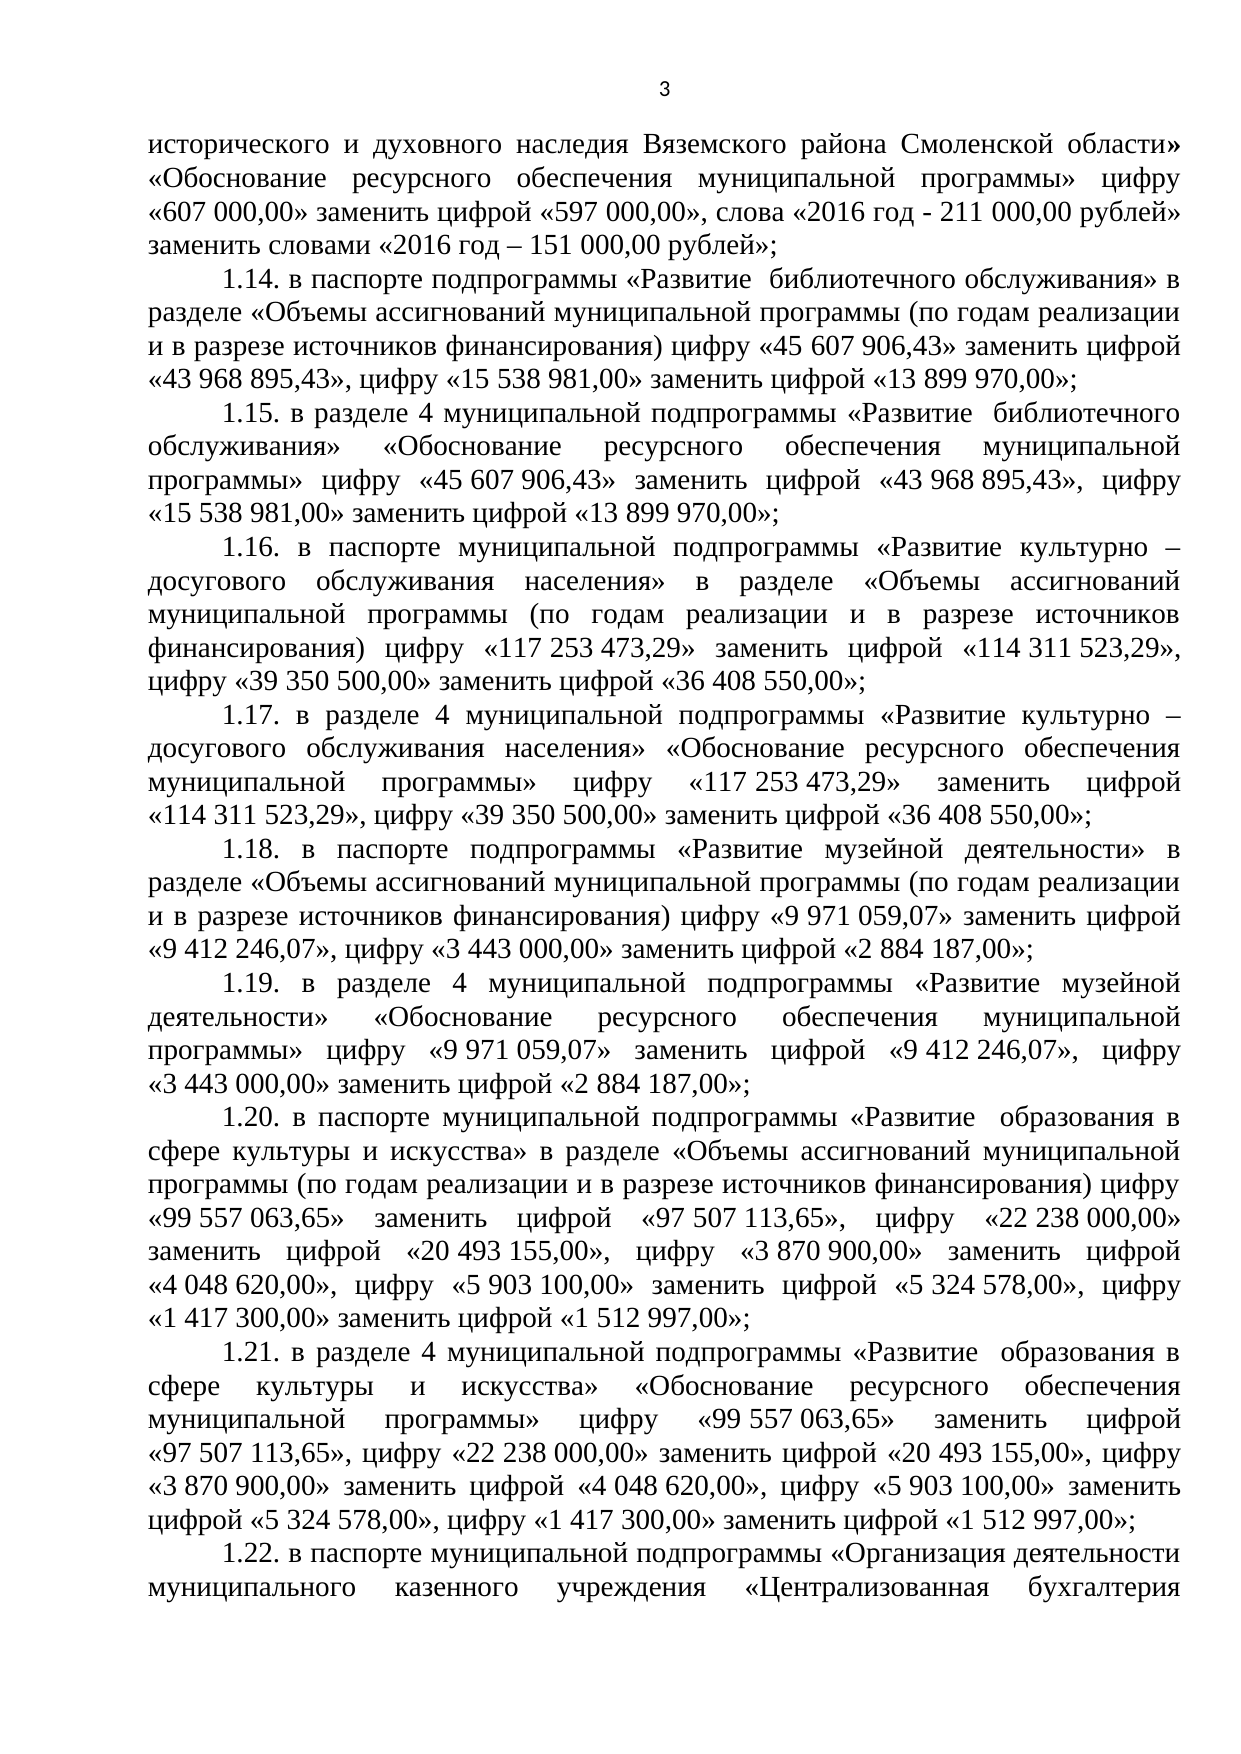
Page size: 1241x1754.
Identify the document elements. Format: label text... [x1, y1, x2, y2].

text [148, 1535, 1181, 1602]
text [148, 127, 1181, 261]
text 1.19. в разделе 4 муниципальной подпрограммы «Развитие музейной деятельности» «Обоснование ресурсного обеспечения муниципальной программы» цифру «9 971 059,07» заменить цифрой «9 412 246,07», цифру «3 443 000,00» заменить цифрой «2 884 187,00»; [148, 965, 1181, 1099]
text 1.15. в разделе 4 муниципальной подпрограммы «Развитие библиотечного обслуживания» «Обоснование ресурсного обеспечения муниципальной программы» цифру «45 607 906,43» заменить цифрой «43 968 895,43», цифру «15 538 981,00» заменить цифрой «13 899 970,00»; [148, 395, 1181, 529]
text 1.18. в паспорте подпрограммы «Развитие музейной деятельности» в разделе «Объемы ассигнований муниципальной программы (по годам реализации и в разрезе источников финансирования) цифру «9 971 059,07» заменить цифрой «9 412 246,07», цифру «3 443 000,00» заменить цифрой «2 884 187,00»; [148, 831, 1181, 965]
text 1.21. в разделе 4 муниципальной подпрограммы «Развитие образования в сфере культуры и искусства» «Обоснование ресурсного обеспечения муниципальной программы» цифру «99 557 063,65» заменить цифрой «97 507 113,65», цифру «22 238 000,00» заменить цифрой «20 493 155,00», цифру «3 870 900,00» заменить цифрой «4 048 620,00», цифру «5 903 100,00» заменить цифрой «5 324 578,00», цифру «1 417 300,00» заменить цифрой «1 512 997,00»; [148, 1334, 1181, 1535]
text 1.20. в паспорте муниципальной подпрограммы «Развитие образования в сфере культуры и искусства» в разделе «Объемы ассигнований муниципальной программы (по годам реализации и в разрезе источников финансирования) цифру «99 557 063,65» заменить цифрой «97 507 113,65», цифру «22 238 000,00» заменить цифрой «20 493 155,00», цифру «3 870 900,00» заменить цифрой «4 048 620,00», цифру «5 903 100,00» заменить цифрой «5 324 578,00», цифру «1 417 300,00» заменить цифрой «1 512 997,00»; [148, 1099, 1181, 1334]
text 1.17. в разделе 4 муниципальной подпрограммы «Развитие культурно – досугового обслуживания населения» «Обоснование ресурсного обеспечения муниципальной программы» цифру «117 253 473,29» заменить цифрой «114 311 523,29», цифру «39 350 500,00» заменить цифрой «36 408 550,00»; [148, 697, 1181, 831]
text 1.16. в паспорте муниципальной подпрограммы «Развитие культурно – досугового обслуживания населения» в разделе «Объемы ассигнований муниципальной программы (по годам реализации и в разрезе источников финансирования) цифру «117 253 473,29» заменить цифрой «114 311 523,29», цифру «39 350 500,00» заменить цифрой «36 408 550,00»; [148, 529, 1181, 697]
text 1.14. в паспорте подпрограммы «Развитие библиотечного обслуживания» в разделе «Объемы ассигнований муниципальной программы (по годам реализации и в разрезе источников финансирования) цифру «45 607 906,43» заменить цифрой «43 968 895,43», цифру «15 538 981,00» заменить цифрой «13 899 970,00»; [148, 261, 1181, 395]
